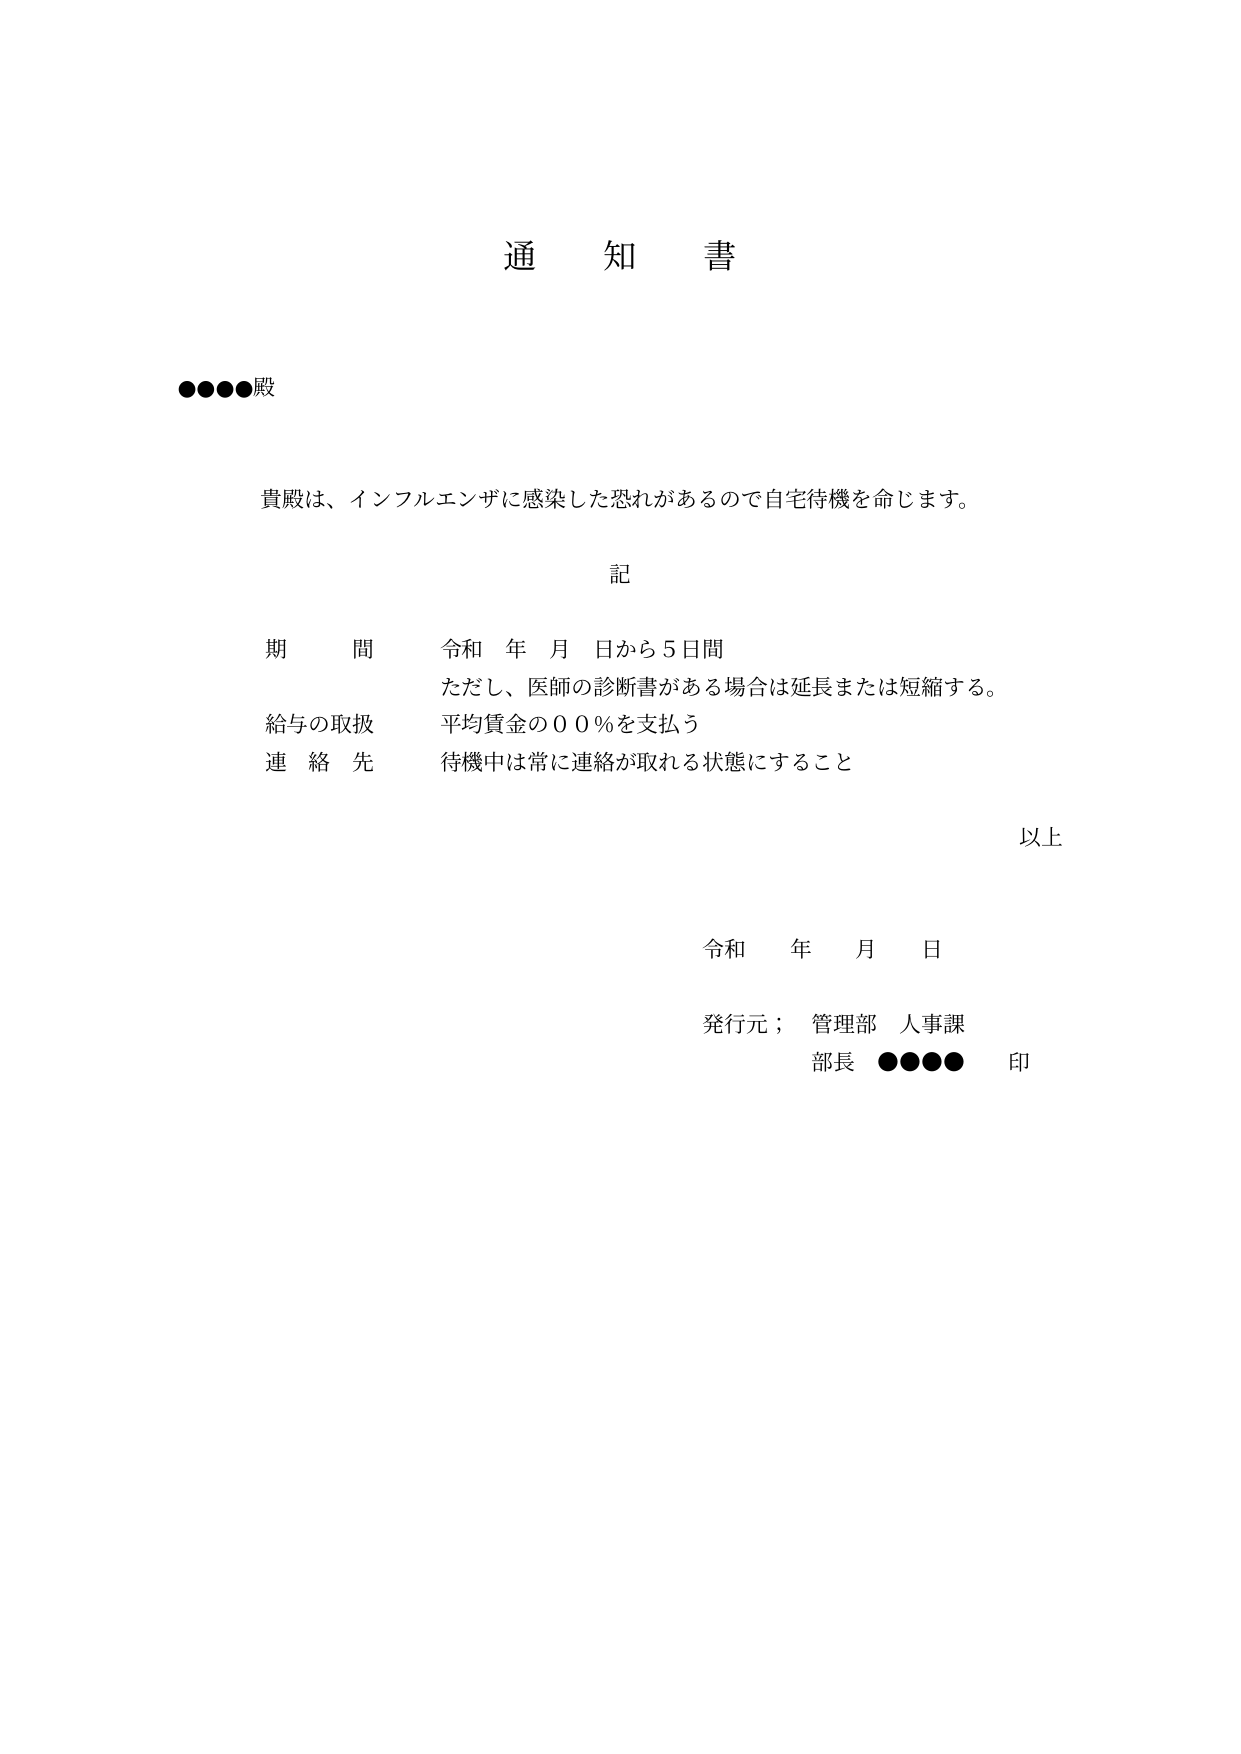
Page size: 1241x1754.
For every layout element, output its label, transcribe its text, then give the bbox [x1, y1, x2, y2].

text 以上 [177, 817, 1063, 854]
text ●●●●殿 [177, 367, 1063, 404]
text 部長 ●●●● 印 [177, 1042, 1063, 1079]
text 給与の取扱 平均賃金の００％を支払う [177, 704, 1063, 742]
subtitle 記 [177, 554, 1063, 592]
text 貴殿は、インフルエンザに感染した恐れがあるので自宅待機を命じます。 [177, 479, 1063, 517]
text 期 間 令和 年 月 日から５日間 [177, 629, 1063, 667]
text 連 絡 先 待機中は常に連絡が取れる状態にすること [177, 742, 1063, 779]
text 令和 年 月 日 [177, 929, 1063, 967]
text 発行元； 管理部 人事課 [177, 1004, 1063, 1042]
text ただし、医師の診断書がある場合は延長または短縮する。 [177, 667, 1063, 704]
text 通 知 書 [177, 217, 1063, 292]
